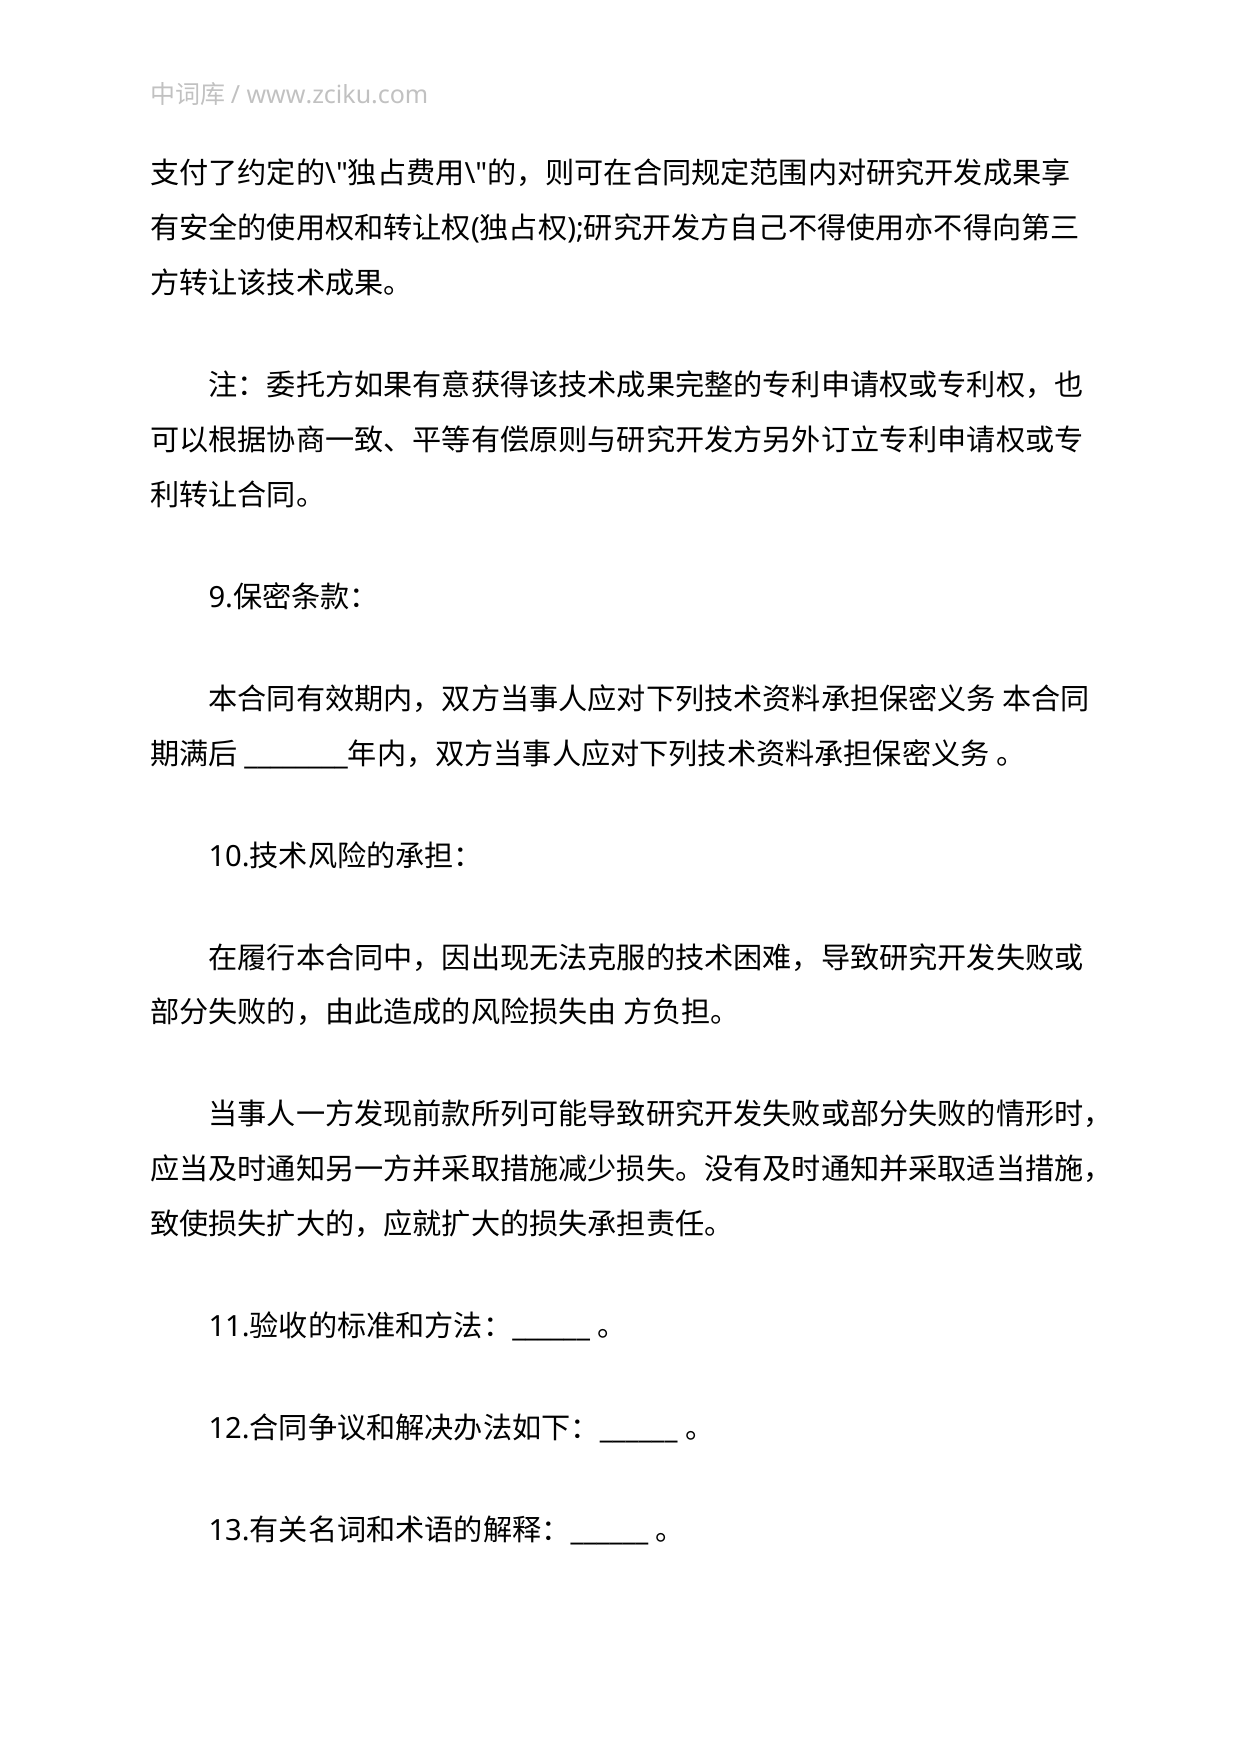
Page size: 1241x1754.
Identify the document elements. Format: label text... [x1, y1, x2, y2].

text 11.验收的标准和方法：______ 。 [150, 1302, 1090, 1345]
text 在履行本合同中，因出现无法克服的技术困难，导致研究开发失败或部分失败的，由此造成的风险损失由 方负担。 [150, 934, 1090, 1031]
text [150, 150, 1090, 302]
text 9.保密条款： [150, 573, 1090, 616]
text 13.有关名词和术语的解释：______ 。 [150, 1506, 1090, 1549]
text 12.合同争议和解决办法如下：______ 。 [150, 1404, 1090, 1447]
text 本合同有效期内，双方当事人应对下列技术资料承担保密义务 本合同期满后 ________年内，双方当事人应对下列技术资料承担保密义务 。 [150, 675, 1090, 773]
text 10.技术风险的承担： [150, 832, 1090, 874]
text 注：委托方如果有意获得该技术成果完整的专利申请权或专利权，也可以根据协商一致、平等有偿原则与研究开发方另外订立专利申请权或专利转让合同。 [150, 362, 1090, 514]
text 当事人一方发现前款所列可能导致研究开发失败或部分失败的情形时，应当及时通知另一方并采取措施减少损失。没有及时通知并采取适当措施，致使损失扩大的，应就扩大的损失承担责任。 [150, 1091, 1090, 1243]
